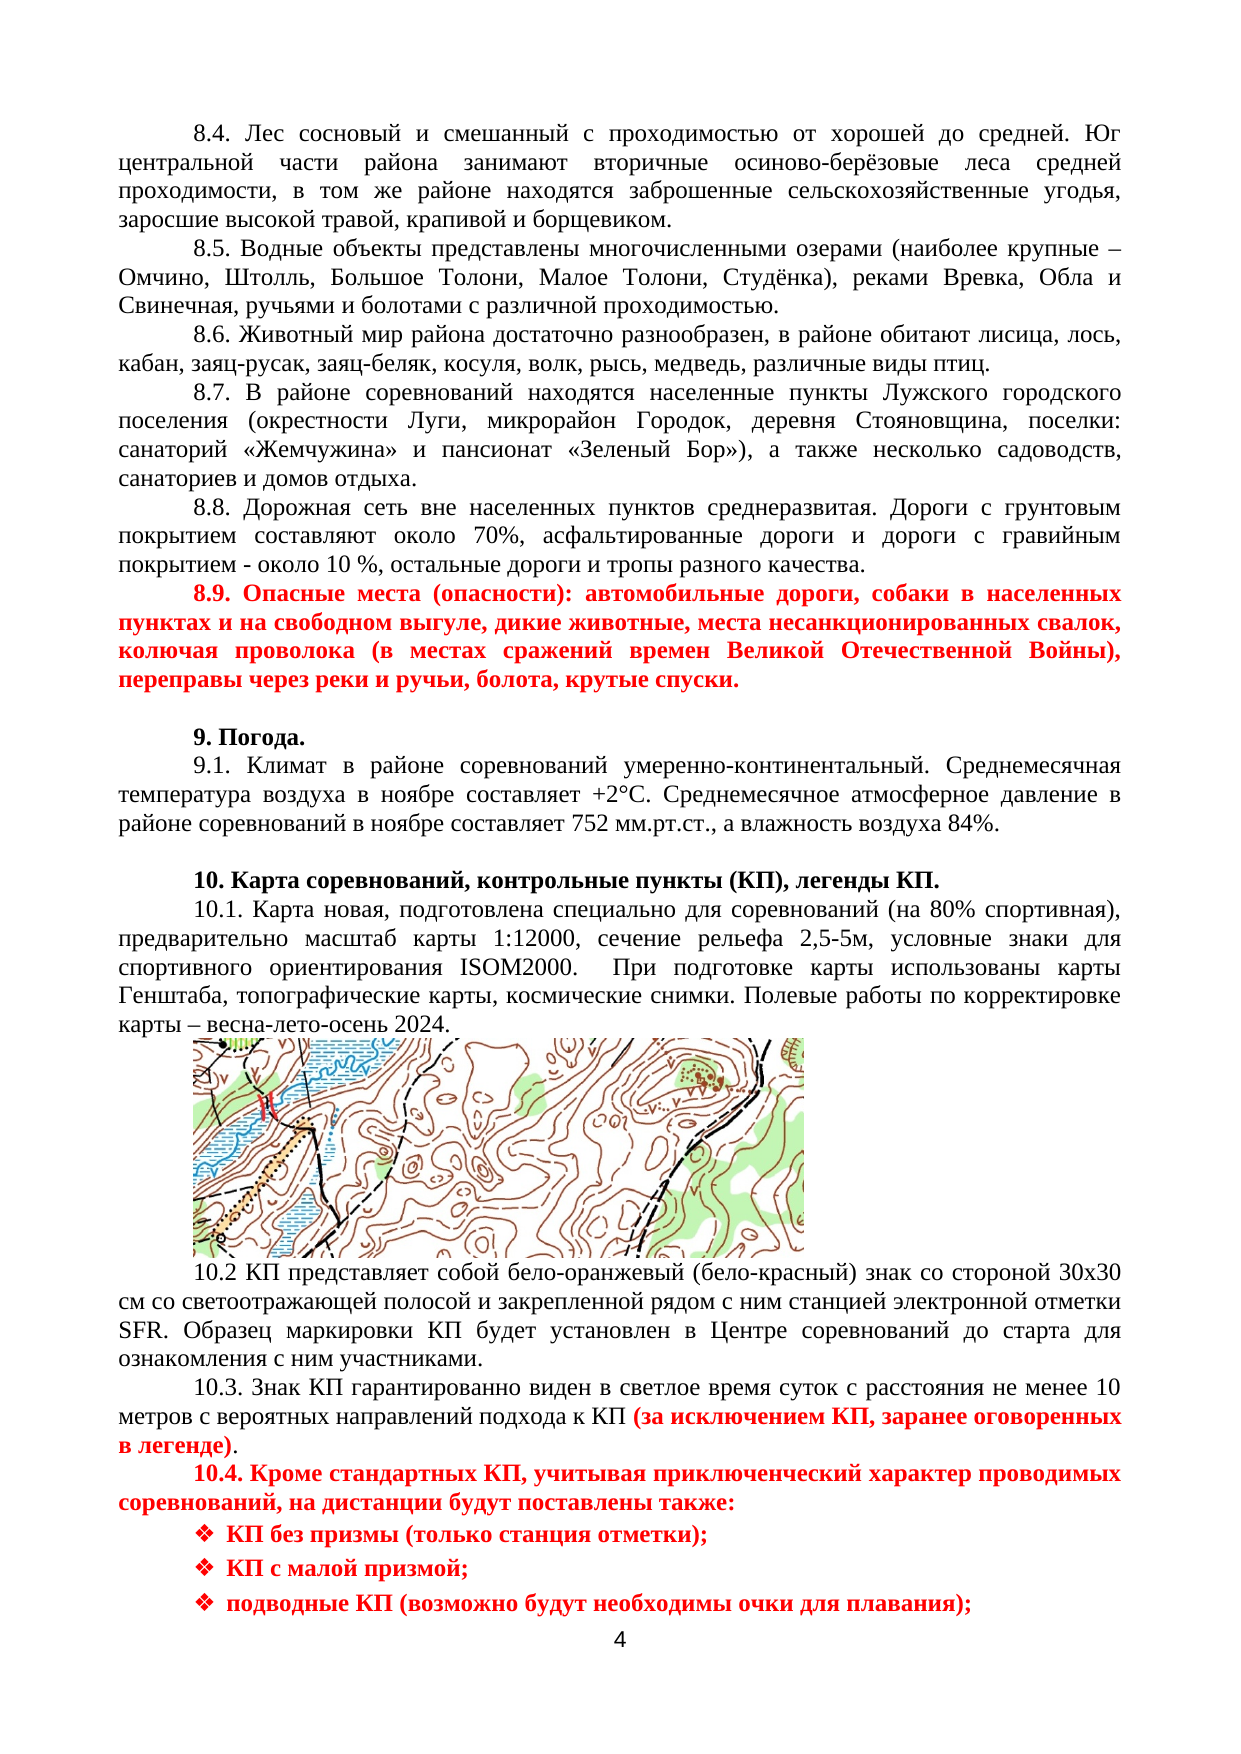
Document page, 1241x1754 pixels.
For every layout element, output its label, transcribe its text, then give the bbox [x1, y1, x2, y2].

text 9. Погода. [118, 722, 1122, 751]
text ❖ подводные КП (возможно будут необходимы очки для плавания); [118, 1584, 1122, 1618]
text 9.1. Климат в районе соревнований умеренно-континентальный. Cреднемесячная температура воздуха в ноябре составляет +2°C. Среднемесячное атмосферное давление в районе соревнований в ноябре составляет 752 мм.рт.ст., а влажность воздуха 84%. [118, 751, 1122, 837]
text ❖ КП с малой призмой; [118, 1550, 1122, 1584]
text 8.9. Опасные места (опасности): автомобильные дороги, собаки в населенных пунктах и на свободном выгуле, дикие животные, места несанкционированных свалок, колючая проволока (в местах сражений времен Великой Отечественной Войны), переправы через реки и ручьи, болота, крутые спуски. [118, 578, 1122, 693]
text 8.4. Лес сосновый и смешанный с проходимостью от хорошей до средней. Юг центральной части района занимают вторичные осиново-берёзовые леса средней проходимости, в том же районе находятся заброшенные сельскохозяйственные угодья, заросшие высокой травой, крапивой и борщевиком. [118, 118, 1122, 233]
text ❖ КП без призмы (только станция отметки); [118, 1516, 1122, 1550]
text 10.2 КП представляет собой бело-оранжевый (бело-красный) знак со стороной 30x30 см со светоотражающей полосой и закрепленной рядом с ним станцией электронной отметки SFR. Образец маркировки КП будет установлен в Центре соревнований до старта для ознакомления с ним участниками. [118, 1257, 1122, 1372]
text 10.3. Знак КП гарантированно виден в светлое время суток с расстояния не менее 10 метров с вероятных направлений подхода к КП (за исключением КП, заранее оговоренных в легенде). [118, 1372, 1122, 1458]
text 8.8. Дорожная сеть вне населенных пунктов среднеразвитая. Дороги с грунтовым покрытием составляют около 70%, асфальтированные дороги и дороги с гравийным покрытием - около 10 %, остальные дороги и тропы разного качества. [118, 492, 1122, 578]
text 8.6. Животный мир района достаточно разнообразен, в районе обитают лисица, лось, кабан, заяц-русак, заяц-беляк, косуля, волк, рысь, медведь, различные виды птиц. [118, 319, 1122, 377]
picture [193, 1038, 804, 1258]
text 10. Карта соревнований, контрольные пункты (КП), легенды КП. [118, 866, 1122, 894]
text 8.5. Водные объекты представлены многочисленными озерами (наиболее крупные – Омчино, Штолль, Большое Толони, Малое Толони, Студёнка), реками Вревка, Обла и Свинечная, ручьями и болотами с различной проходимостью. [118, 233, 1122, 319]
text 8.7. В районе соревнований находятся населенные пункты Лужского городского поселения (окрестности Луги, микрорайон Городок, деревня Стояновщина, поселки: санаторий «Жемчужина» и пансионат «Зеленый Бор»), а также несколько садоводств, санаториев и домов отдыха. [118, 377, 1122, 492]
text 10.1. Карта новая, подготовлена специально для соревнований (на 80% спортивная), предварительно масштаб карты 1:12000, сечение рельефа 2,5-5м, условные знаки для спортивного ориентирования ISOM2000. При подготовке карты использованы карты Генштаба, топографические карты, космические снимки. Полевые работы по корректировке карты – весна-лето-осень 2024. [118, 894, 1122, 1038]
text 10.4. Кроме стандартных КП, учитывая приключенческий характер проводимых соревнований, на дистанции будут поставлены также: [118, 1458, 1122, 1516]
